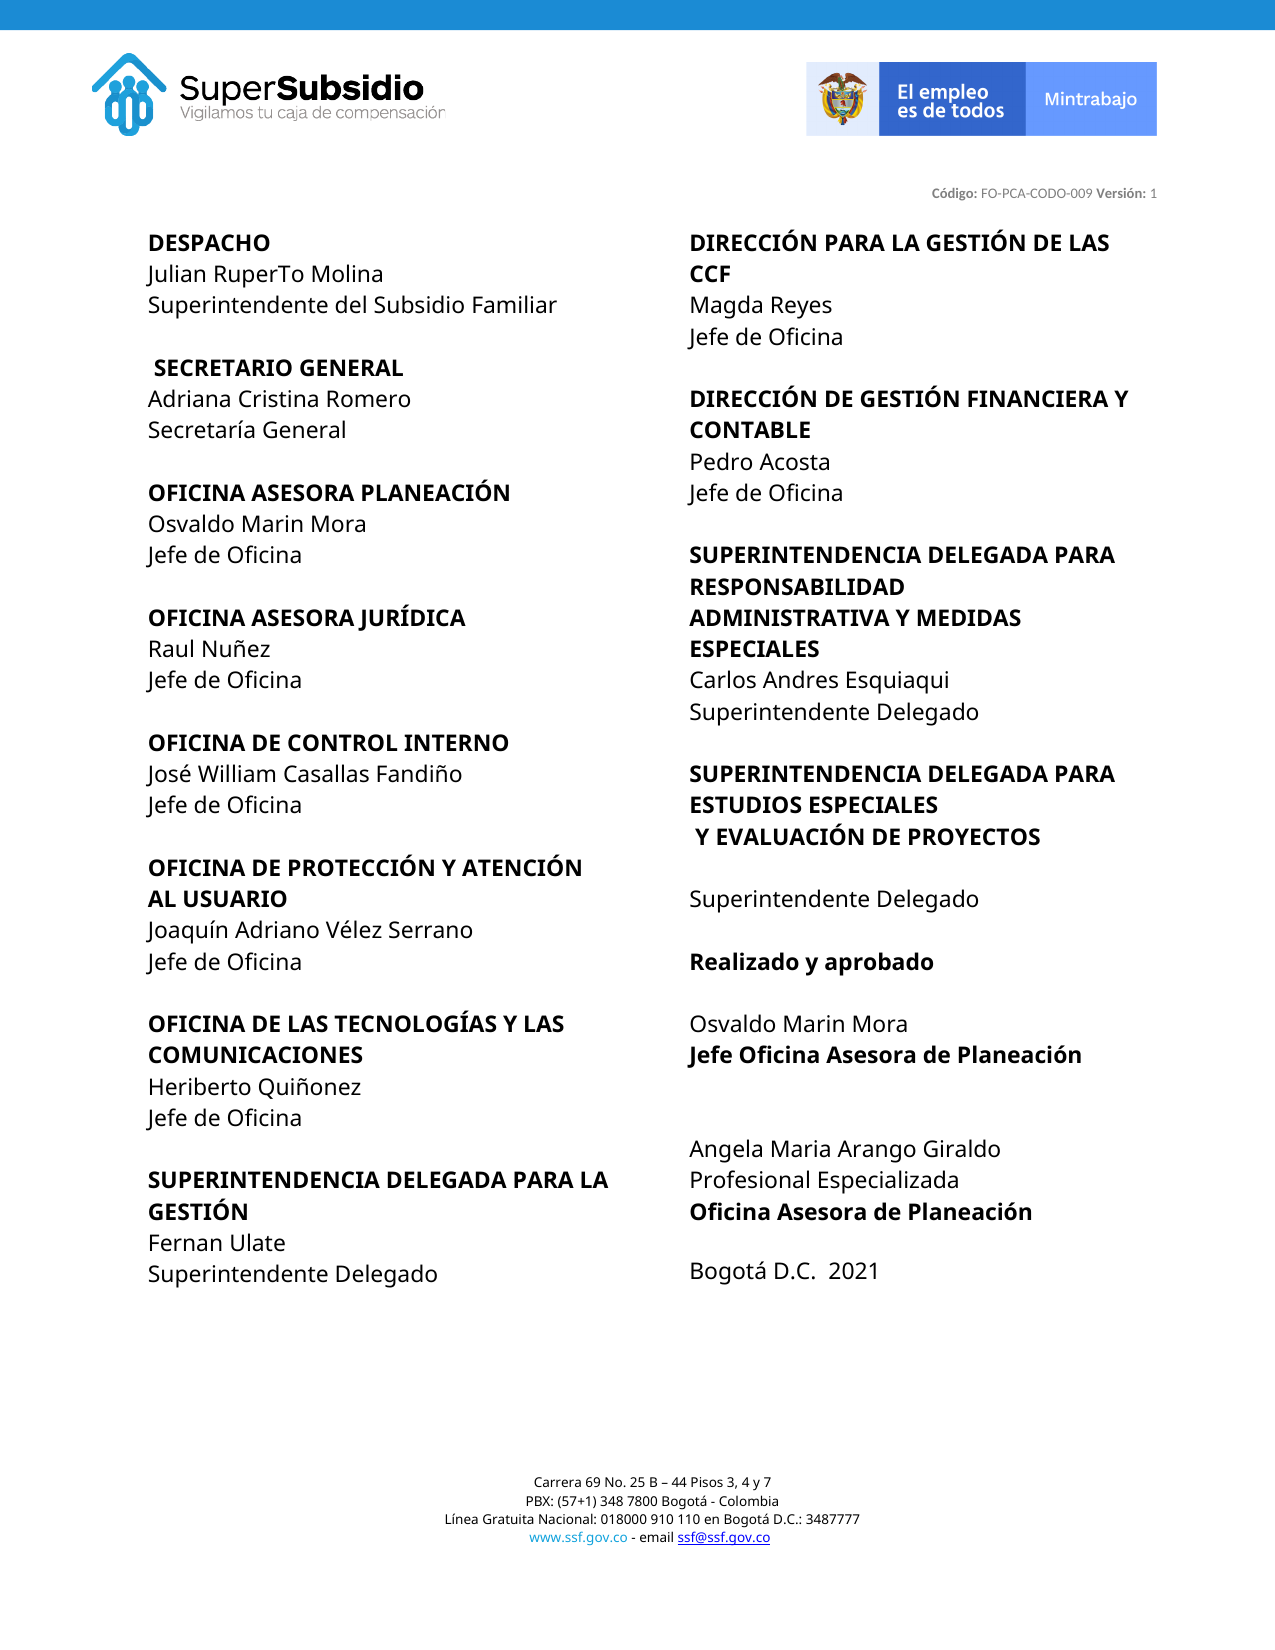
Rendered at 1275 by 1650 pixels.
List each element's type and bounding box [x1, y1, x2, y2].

picture [92, 53, 446, 136]
picture [572, 1532, 582, 1542]
picture [806, 62, 1157, 136]
picture [595, 1535, 601, 1542]
picture [620, 1535, 626, 1542]
picture [546, 1535, 560, 1542]
picture [602, 1535, 609, 1542]
